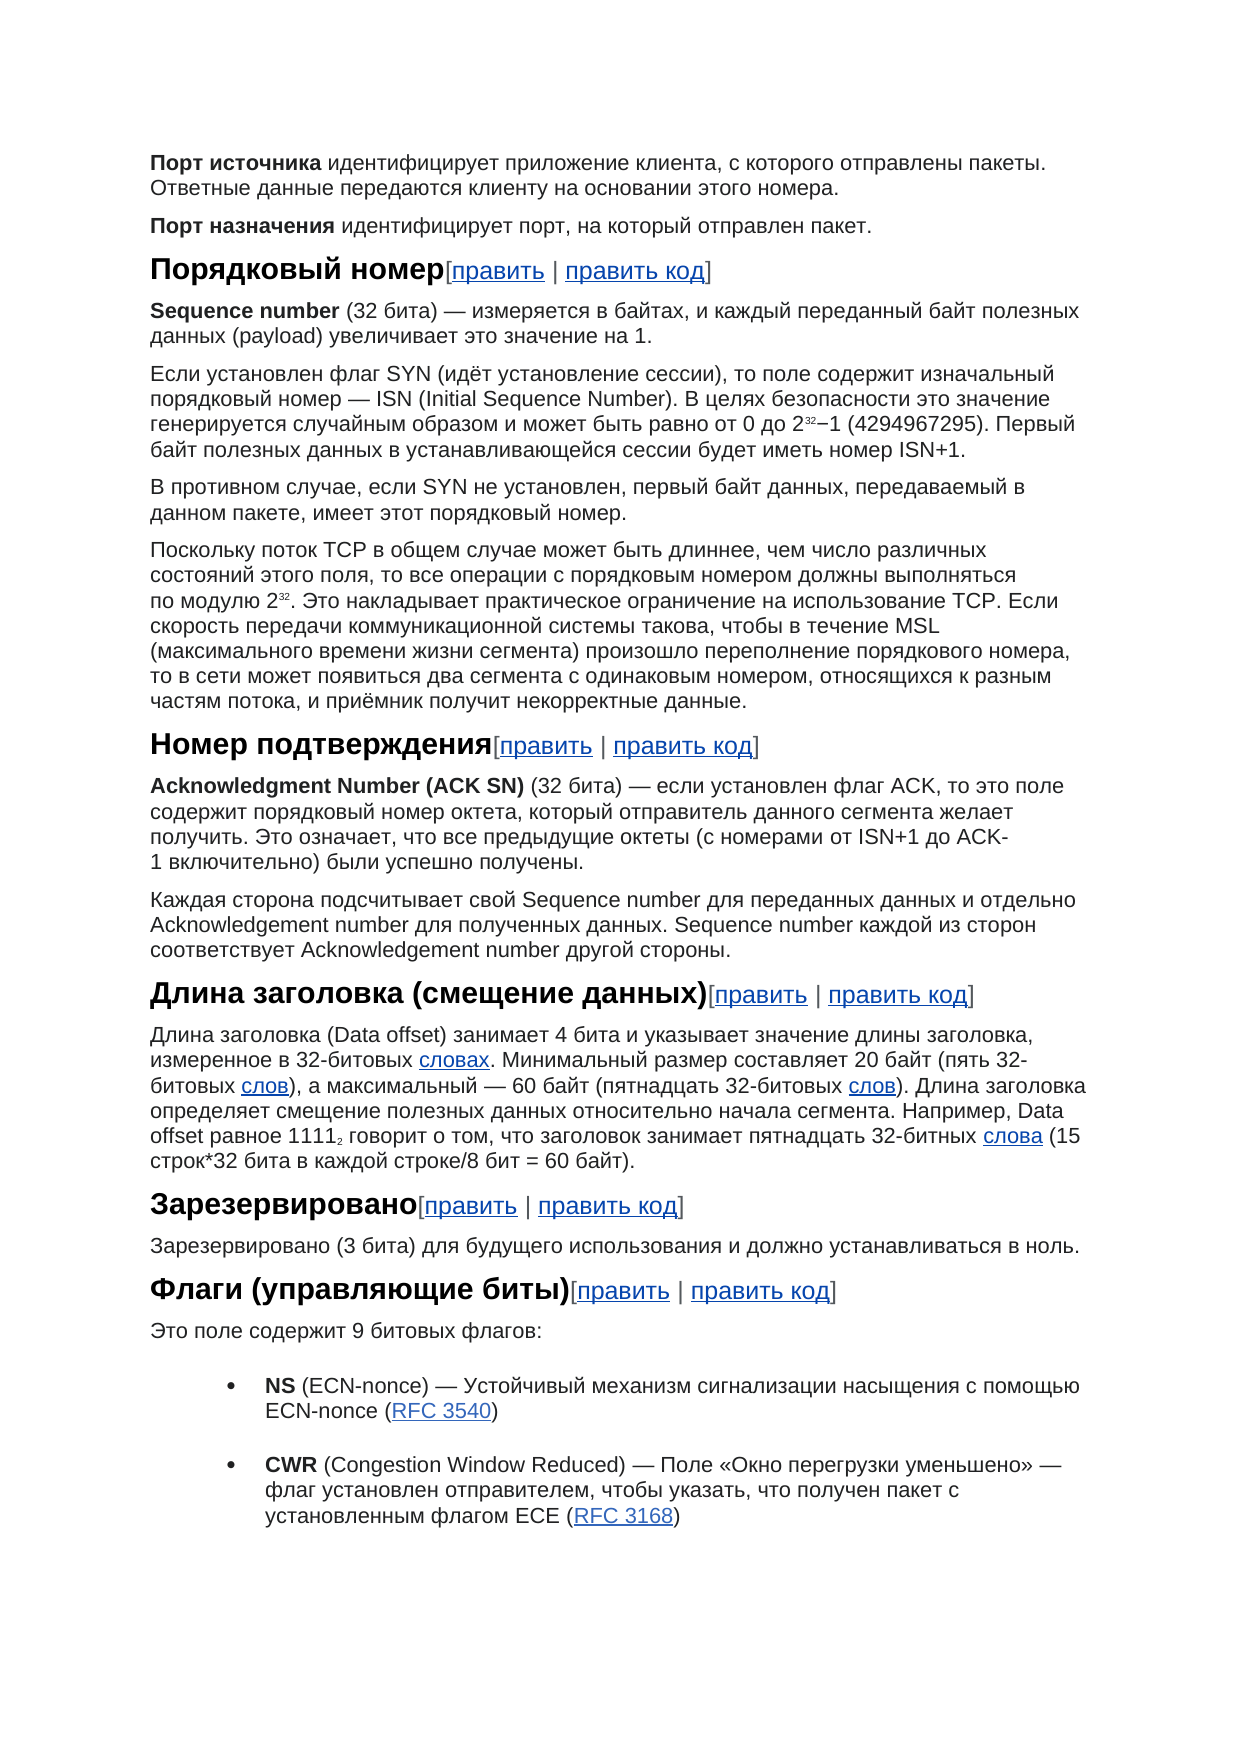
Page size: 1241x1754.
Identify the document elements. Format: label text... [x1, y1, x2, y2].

text Зарезервировано (3 бита) для будущего использования и должно устанавливаться в ноль. [150, 1233, 1090, 1258]
text Номер подтверждения[править | править код] [150, 726, 1090, 761]
text Порт источника идентифицирует приложение клиента, с которого отправлены пакеты. Ответные данные передаются клиенту на основании этого номера. [150, 150, 1090, 200]
text Длина заголовка (смещение данных)[править | править код] [150, 975, 1090, 1009]
text Если установлен флаг SYN (идёт установление сессии), то поле содержит изначальный порядковый номер — ISN (Initial Sequence Number). В целях безопасности это значение генерируется случайным образом и может быть равно от 0 до 232−1 (4294967295). Первый байт полезных данных в устанавливающейся сессии будет иметь номер ISN+1. [150, 361, 1090, 462]
text Это поле содержит 9 битовых флагов: [150, 1318, 1090, 1343]
text Длина заголовка (Data offset) занимает 4 бита и указывает значение длины заголовка, измеренное в 32-битовых словах. Минимальный размер составляет 20 байт (пять 32-битовых слов), а максимальный — 60 байт (пятнадцать 32-битовых слов). Длина заголовка определяет смещение полезных данных относительно начала сегмента. Например, Data offset равное 11112 говорит о том, что заголовок занимает пятнадцать 32-битных слова (15 строк*32 бита в каждой строке/8 бит = 60 байт). [150, 1022, 1090, 1173]
text В противном случае, если SYN не установлен, первый байт данных, передаваемый в данном пакете, имеет этот порядковый номер. [150, 474, 1090, 524]
text Порядковый номер[править | править код] [150, 251, 1090, 285]
text Каждая сторона подсчитывает свой Sequence number для переданных данных и отдельно Acknowledgement number для полученных данных. Sequence number каждой из сторон соответствует Acknowledgement number другой стороны. [150, 887, 1090, 962]
text Порт назначения идентифицирует порт, на который отправлен пакет. [150, 213, 1090, 238]
text Acknowledgment Number (ACK SN) (32 бита) — если установлен флаг ACK, то это поле содержит порядковый номер октета, который отправитель данного сегмента желает получить. Это означает, что все предыдущие октеты (с номерами от ISN+1 до ACK-1 включительно) были успешно получены. [150, 773, 1090, 874]
text Зарезервировано[править | править код] [150, 1186, 1090, 1221]
list NS (ECN-nonce) — Устойчивый механизм сигнализации насыщения с помощью ECN-nonce (RFC 3540) [227, 1372, 1090, 1423]
text Sequence number (32 бита) — измеряется в байтах, и каждый переданный байт полезных данных (payload) увеличивает это значение на 1. [150, 298, 1090, 348]
text Флаги (управляющие биты)[править | править код] [150, 1271, 1090, 1306]
list CWR (Congestion Window Reduced) — Поле «Окно перегрузки уменьшено» — флаг установлен отправителем, чтобы указать, что получен пакет с установленным флагом ECE (RFC 3168) [227, 1452, 1090, 1528]
text Поскольку поток TCP в общем случае может быть длиннее, чем число различных состояний этого поля, то все операции с порядковым номером должны выполняться по модулю 232. Это накладывает практическое ограничение на использование TCP. Если скорость передачи коммуникационной системы такова, чтобы в течение MSL (максимального времени жизни сегмента) произошло переполнение порядкового номера, то в сети может появиться два сегмента с одинаковым номером, относящихся к разным частям потока, и приёмник получит некорректные данные. [150, 537, 1090, 713]
